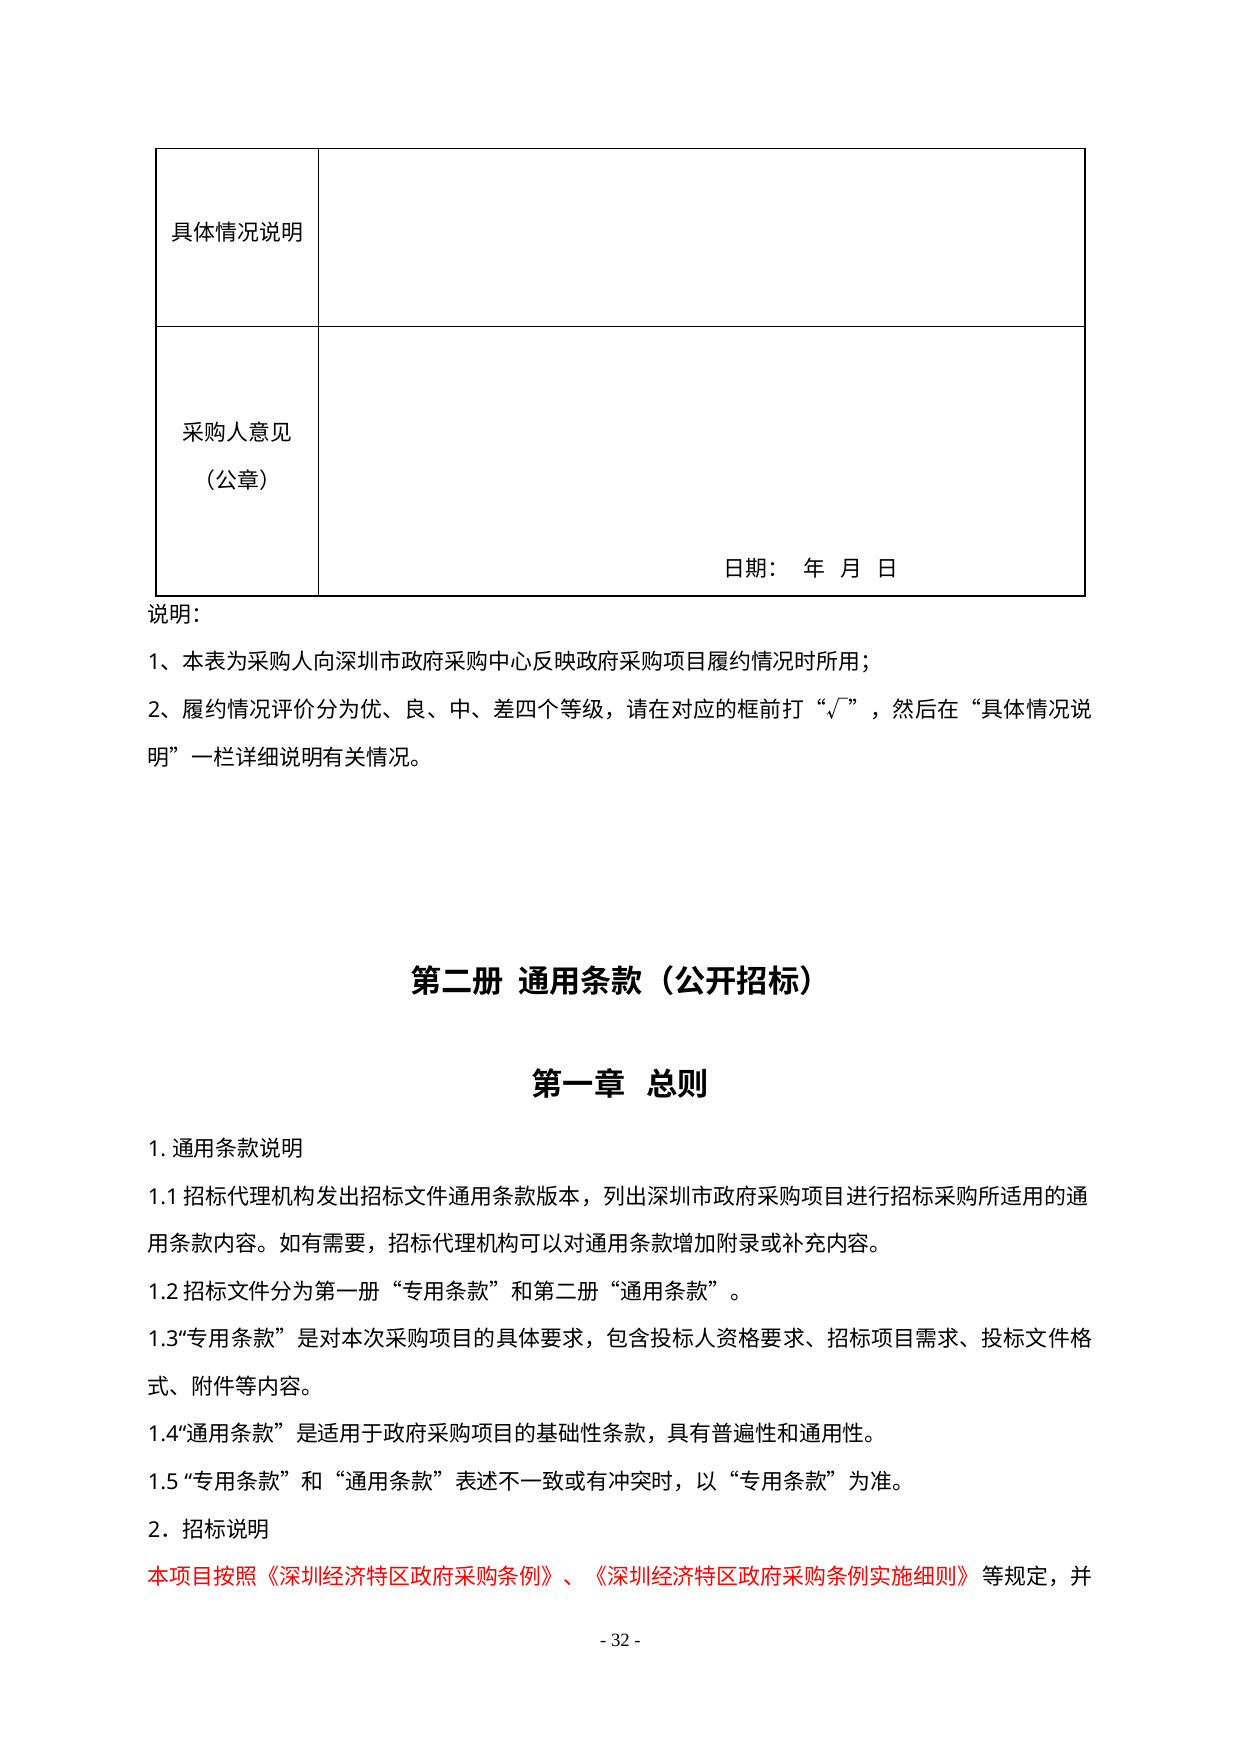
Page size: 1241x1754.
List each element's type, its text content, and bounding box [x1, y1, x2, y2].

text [148, 1559, 1092, 1591]
table_cell 具体情况说明 [157, 149, 318, 326]
text 说明： [148, 597, 1092, 628]
text 1.4“通用条款”是适用于政府采购项目的基础性条款，具有普遍性和通用性。 [148, 1416, 1092, 1448]
table_cell 采购人意见 （公章） [157, 327, 318, 595]
subtitle 第一章 总则 [148, 1059, 1092, 1104]
subtitle 第二册 通用条款（公开招标） [148, 957, 1092, 1002]
text 1. 通用条款说明 [148, 1131, 1092, 1163]
text 1.3“专用条款”是对本次采购项目的具体要求，包含投标人资格要求、招标项目需求、投标文件格式、附件等内容。 [148, 1321, 1092, 1401]
table_cell [319, 149, 1084, 326]
text 1.1招标代理机构发出招标文件通用条款版本，列出深圳市政府采购项目进行招标采购所适用的通用条款内容。如有需要，招标代理机构可以对通用条款增加附录或补充内容。 [148, 1179, 1092, 1258]
table_cell 日期： 年 月 日 [319, 327, 1084, 595]
text 2、履约情况评价分为优、良、中、差四个等级，请在对应的框前打“√”，然后在“具体情况说明”一栏详细说明有关情况。 [148, 692, 1092, 771]
text 1.5 “专用条款”和“通用条款”表述不一致或有冲突时，以“专用条款”为准。 [148, 1464, 1092, 1496]
text 1、本表为采购人向深圳市政府采购中心反映政府采购项目履约情况时所用； [148, 644, 1092, 676]
text 2．招标说明 [148, 1512, 1092, 1543]
text 1.2招标文件分为第一册“专用条款”和第二册“通用条款”。 [148, 1274, 1092, 1306]
